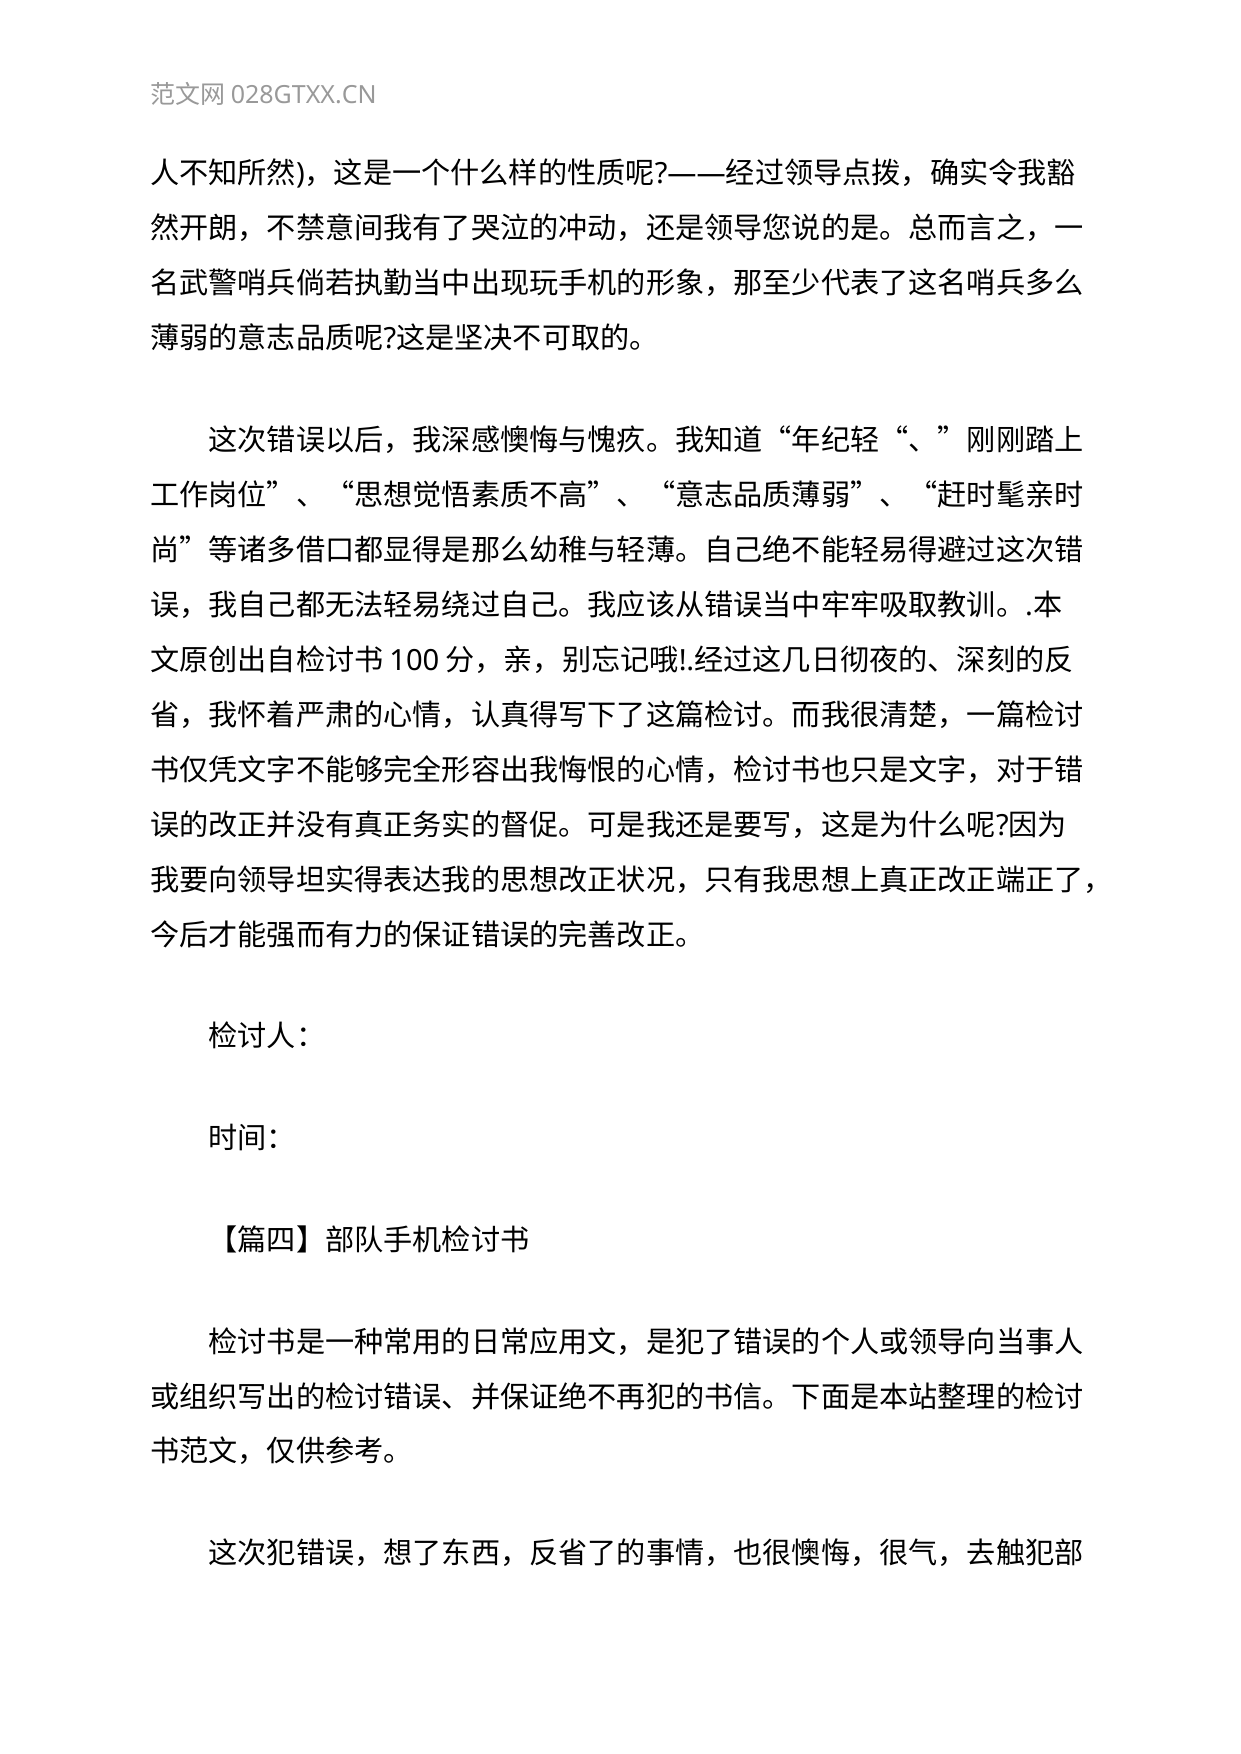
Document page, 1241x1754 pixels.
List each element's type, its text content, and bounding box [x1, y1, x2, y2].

text 时间： [150, 1115, 1090, 1157]
text 这次错误以后，我深感懊悔与愧疚。我知道“年纪轻“、”刚刚踏上工作岗位”、“思想觉悟素质不高”、“意志品质薄弱”、“赶时髦亲时尚”等诸多借口都显得是那么幼稚与轻薄。自己绝不能轻易得避过这次错误，我自己都无法轻易绕过自己。我应该从错误当中牢牢吸取教训。.本文原创出自检讨书100分，亲，别忘记哦!.经过这几日彻夜的、深刻的反省，我怀着严肃的心情，认真得写下了这篇检讨。而我很清楚，一篇检讨书仅凭文字不能够完全形容出我悔恨的心情，检讨书也只是文字，对于错误的改正并没有真正务实的督促。可是我还是要写，这是为什么呢?因为我要向领导坦实得表达我的思想改正状况，只有我思想上真正改正端正了，今后才能强而有力的保证错误的完善改正。 [150, 417, 1090, 953]
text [150, 150, 1090, 357]
text 检讨人： [150, 1013, 1090, 1055]
text 检讨书是一种常用的日常应用文，是犯了错误的个人或领导向当事人或组织写出的检讨错误、并保证绝不再犯的书信。下面是本站整理的检讨书范文，仅供参考。 [150, 1318, 1090, 1470]
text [150, 1530, 1090, 1572]
text 【篇四】部队手机检讨书 [150, 1216, 1090, 1259]
